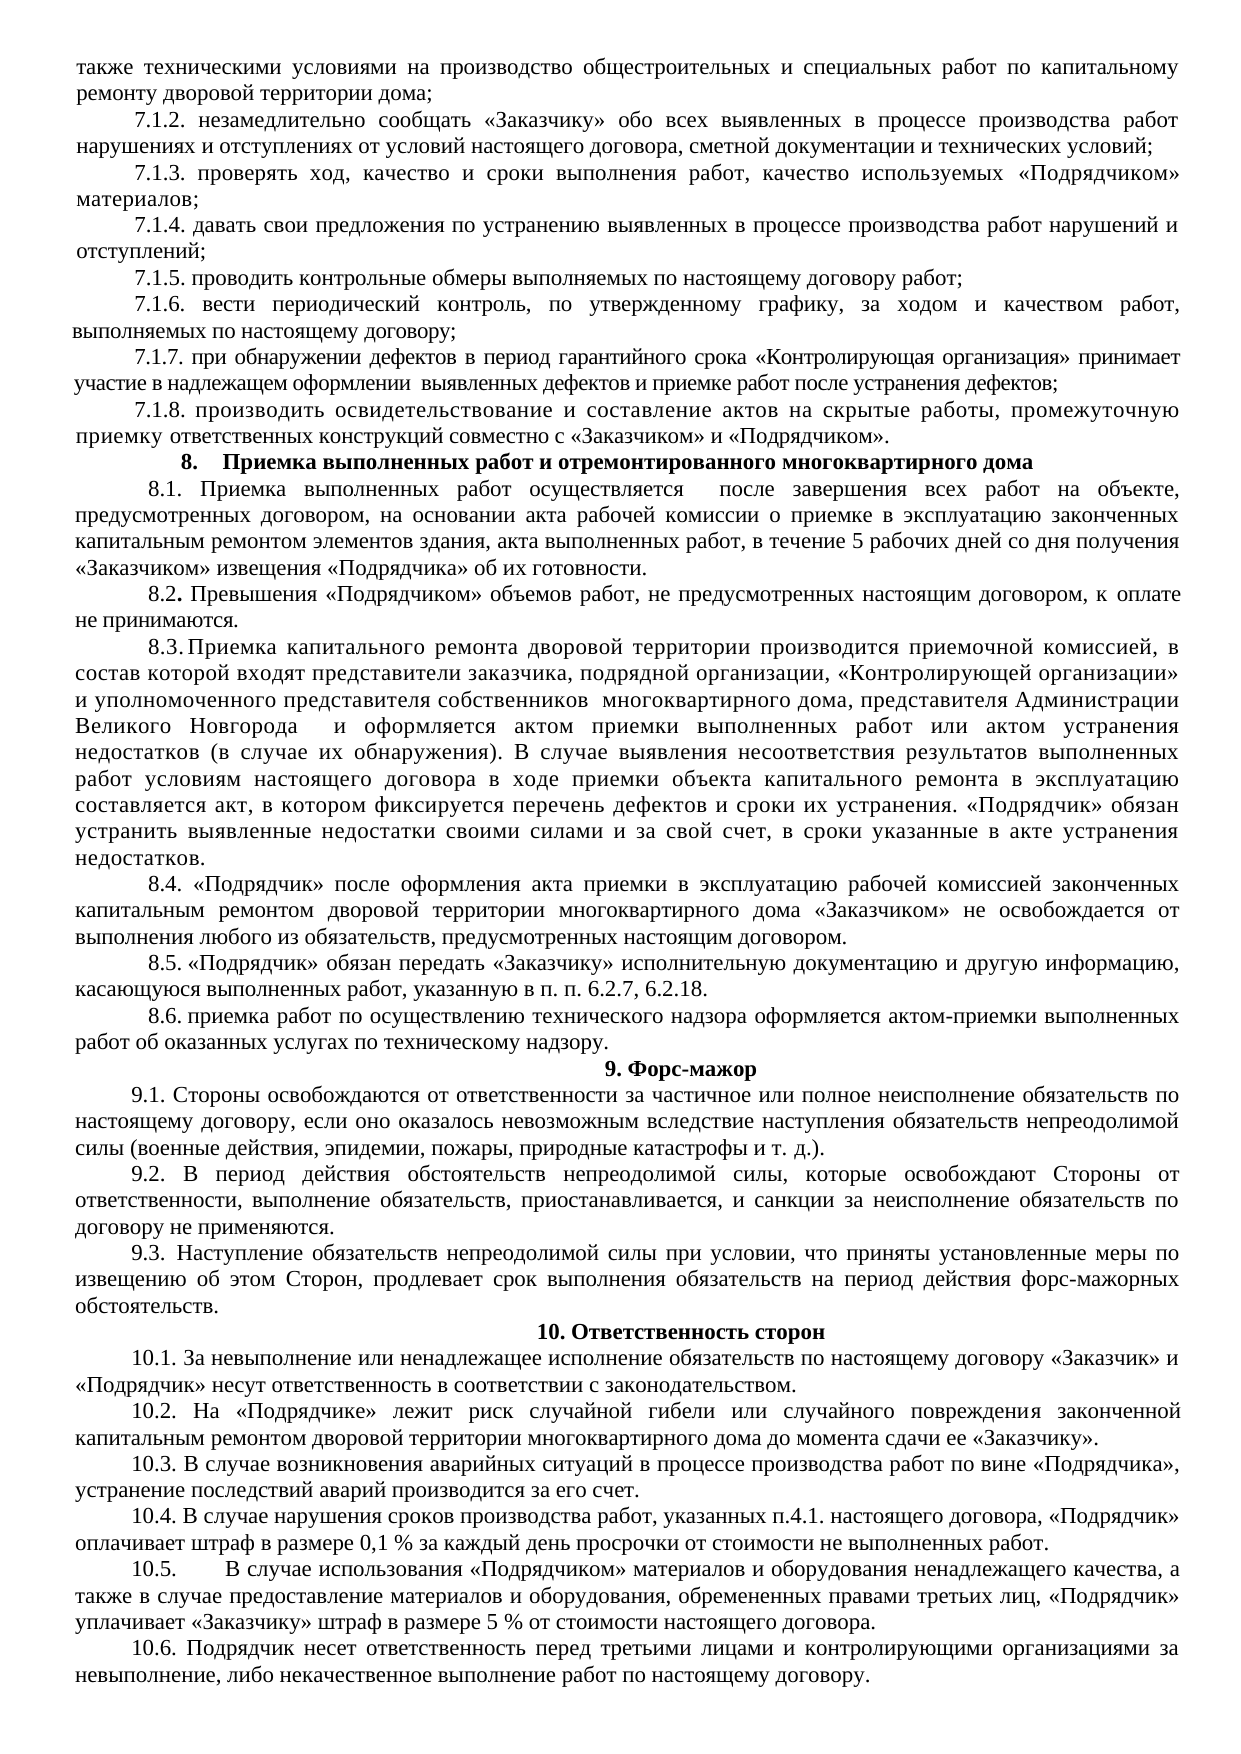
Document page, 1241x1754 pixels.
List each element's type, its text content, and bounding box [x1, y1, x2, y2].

list Наступление обязательств непреодолимой силы при условии, что приняты установленные меры по извещению об этом Сторон, продлевает срок выполнения обязательств на период действия форс-мажорных обстоятельств. [75, 1239, 1181, 1318]
list Приемка капитального ремонта дворовой территории производится приемочной комиссией, в состав которой входят представители заказчика, подрядной организации, «Контролирующей организации» и уполномоченного представителя собственников многоквартирного дома, представителя Администрации Великого Новгорода и оформляется актом приемки выполненных работ или актом устранения недостатков (в случае их обнаружения). В случае выявления несоответствия результатов выполненных работ условиям настоящего договора в ходе приемки объекта капитального ремонта в эксплуатацию составляется акт, в котором фиксируется перечень дефектов и сроки их устранения. «Подрядчик» обязан устранить выявленные недостатки своими силами и за свой счет, в сроки указанные в акте устранения недостатков. [75, 633, 1181, 870]
text 7.1.3. проверять ход, качество и сроки выполнения работ, качество используемых «Подрядчиком» материалов; [76, 158, 1180, 211]
text 9.1. Стороны освобождаются от ответственности за частичное или полное неисполнение обязательств по настоящему договору, если оно оказалось невозможным вследствие наступления обязательств непреодолимой силы (военные действия, эпидемии, пожары, природные катастрофы и т. д.). [75, 1081, 1181, 1160]
text 10. Ответственность сторон [181, 1318, 1181, 1344]
list В случае использования «Подрядчиком» материалов и оборудования ненадлежащего качества, а также в случае предоставление материалов и оборудования, обремененных правами третьих лиц, «Подрядчик» уплачивает «Заказчику» штраф в размере 5 % от стоимости настоящего договора. [75, 1555, 1181, 1634]
text 10.1. За невыполнение или ненадлежащее исполнение обязательств по настоящему договору «Заказчик» и «Подрядчик» несут ответственность в соответствии с законодательством. [75, 1344, 1181, 1397]
text 7.1.5. проводить контрольные обмеры выполняемых по настоящему договору работ; [75, 264, 1181, 290]
text 10.2. На «Подрядчике» лежит риск случайной гибели или случайного повреждения законченной капитальным ремонтом дворовой территории многоквартирного дома до момента сдачи ее «Заказчику». [75, 1397, 1181, 1450]
text 9. Форс-мажор [181, 1054, 1181, 1081]
text 7.1.8. производить освидетельствование и составление актов на скрытые работы, промежуточную приемку ответственных конструкций совместно с «Заказчиком» и «Подрядчиком». [76, 396, 1181, 448]
text 8.2. Превышения «Подрядчиком» объемов работ, не предусмотренных настоящим договором, к оплате не принимаются. [75, 580, 1181, 633]
text 7.1.2. незамедлительно сообщать «Заказчику» обо всех выявленных в процессе производства работ нарушениях и отступлениях от условий настоящего договора, сметной документации и технических условий; [76, 106, 1180, 158]
text 10.6. Подрядчик несет ответственность перед третьими лицами и контролирующими организациями за невыполнение, либо некачественное выполнение работ по настоящему договору. [75, 1634, 1181, 1687]
text 7.1.6. вести периодический контроль, по утвержденному графику, за ходом и качеством работ, выполняемых по настоящему договору; [72, 290, 1181, 343]
text 10.3. В случае возникновения аварийных ситуаций в процессе производства работ по вине «Подрядчика», устранение последствий аварий производится за его счет. [75, 1450, 1181, 1503]
list «Подрядчик» обязан передать «Заказчику» исполнительную документацию и другую информацию, касающуюся выполненных работ, указанную в п. п. 6.2.7, 6.2.18. [75, 949, 1181, 1002]
list приемка работ по осуществлению технического надзора оформляется актом-приемки выполненных работ об оказанных услугах по техническому надзору. [75, 1002, 1181, 1054]
text 7.1.4. давать свои предложения по устранению выявленных в процессе производства работ нарушений и отступлений; [76, 211, 1180, 264]
list Приемка выполненных работ и отремонтированного многоквартирного дома [181, 448, 1181, 475]
text 10.4. В случае нарушения сроков производства работ, указанных п.4.1. настоящего договора, «Подрядчик» оплачивает штраф в размере 0,1 % за каждый день просрочки от стоимости не выполненных работ. [75, 1503, 1181, 1555]
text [76, 53, 1180, 106]
text 8.1. Приемка выполненных работ осуществляется после завершения всех работ на объекте, предусмотренных договором, на основании акта рабочей комиссии о приемке в эксплуатацию законченных капитальным ремонтом элементов здания, акта выполненных работ, в течение 5 рабочих дней со дня получения «Заказчиком» извещения «Подрядчика» об их готовности. [75, 475, 1181, 580]
text 8.4. «Подрядчик» после оформления акта приемки в эксплуатацию рабочей комиссией законченных капитальным ремонтом дворовой территории многоквартирного дома «Заказчиком» не освобождается от выполнения любого из обязательств, предусмотренных настоящим договором. [75, 870, 1181, 949]
text 9.2. В период действия обстоятельств непреодолимой силы, которые освобождают Стороны от ответственности, выполнение обязательств, приостанавливается, и санкции за неисполнение обязательств по договору не применяются. [75, 1160, 1181, 1239]
text 7.1.7. при обнаружении дефектов в период гарантийного срока «Контролирующая организация» принимает участие в надлежащем оформлении выявленных дефектов и приемке работ после устранения дефектов; [73, 343, 1181, 396]
